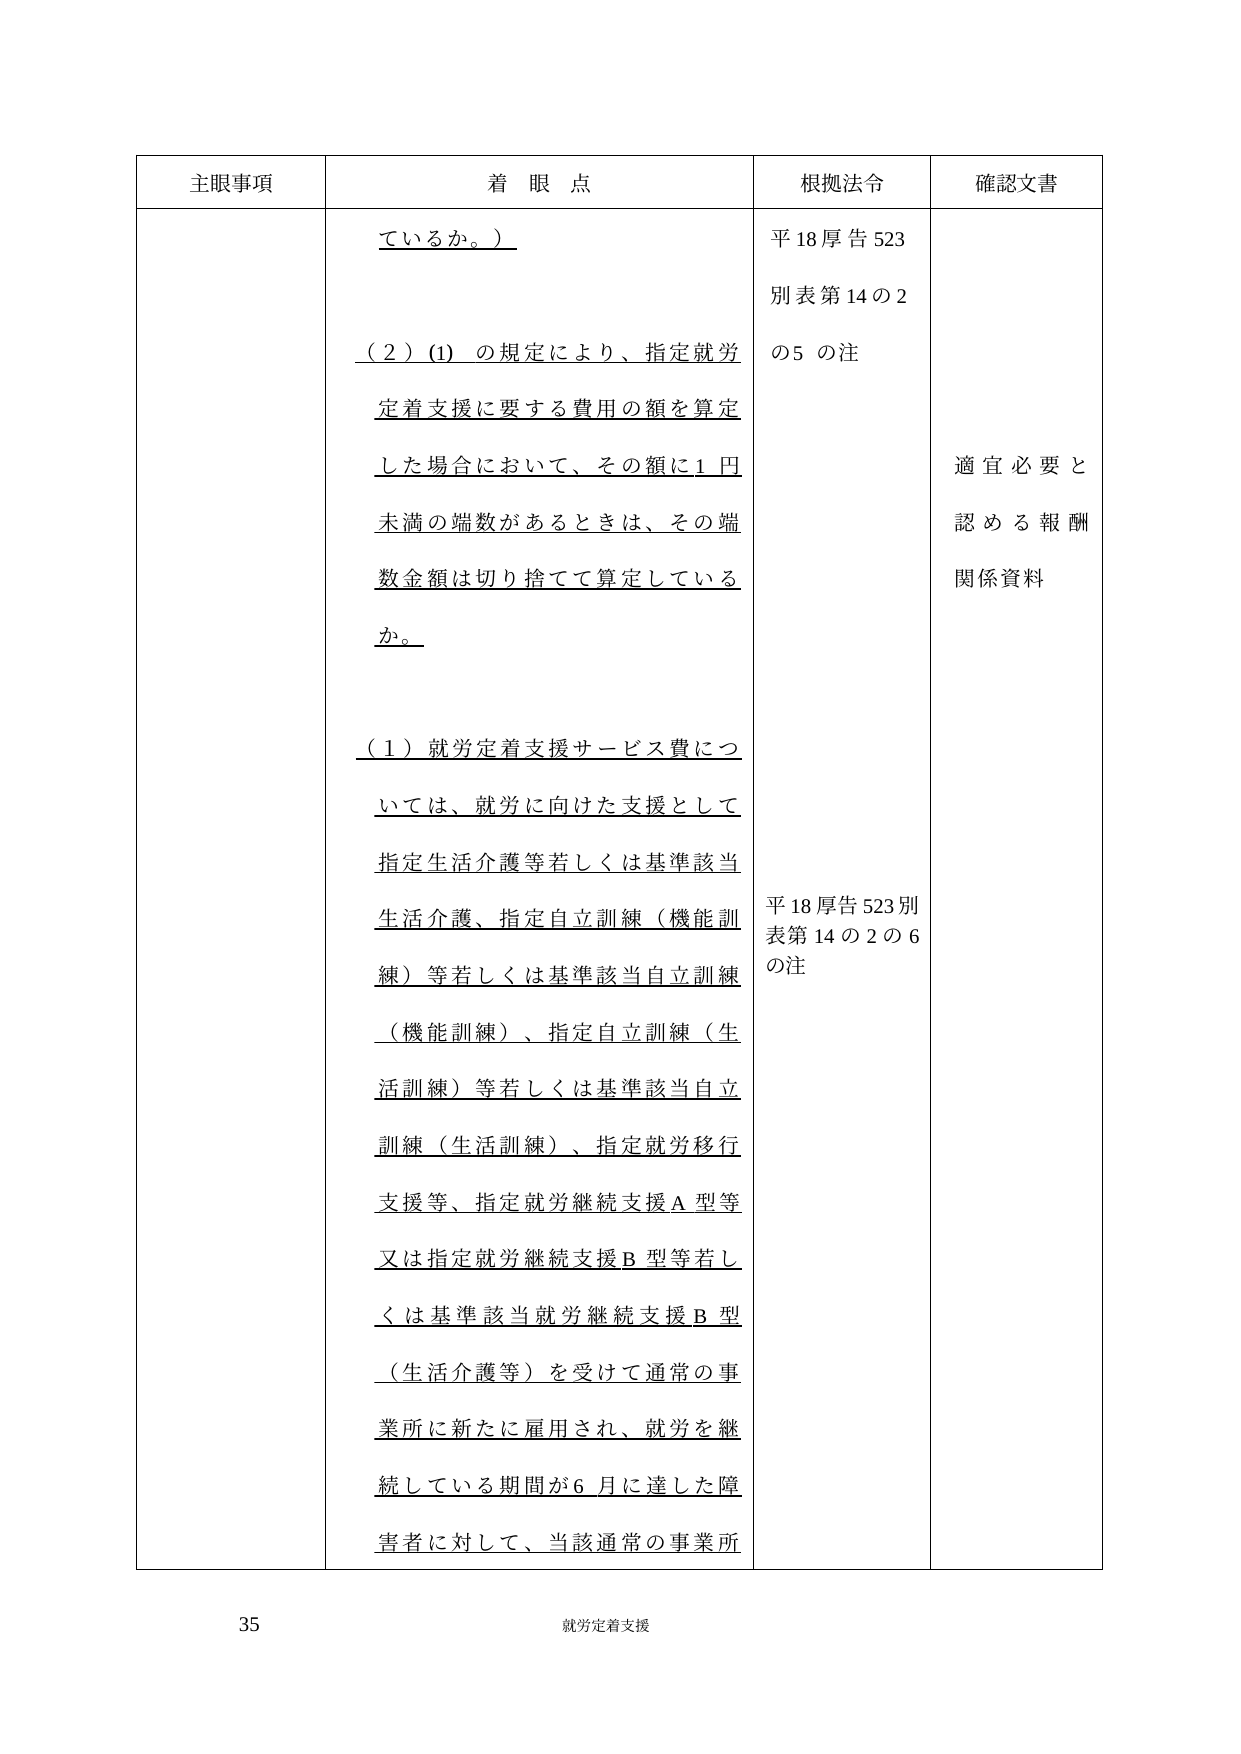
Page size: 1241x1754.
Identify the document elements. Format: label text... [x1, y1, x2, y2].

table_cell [931, 209, 1102, 1569]
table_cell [326, 209, 753, 1569]
table_header 根拠法令 [754, 156, 930, 208]
table_header 主眼事項 [137, 156, 325, 208]
table_header 確認文書 [931, 156, 1102, 208]
table_header 着 眼 点 [326, 156, 753, 208]
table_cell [137, 209, 325, 1569]
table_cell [754, 209, 930, 1569]
